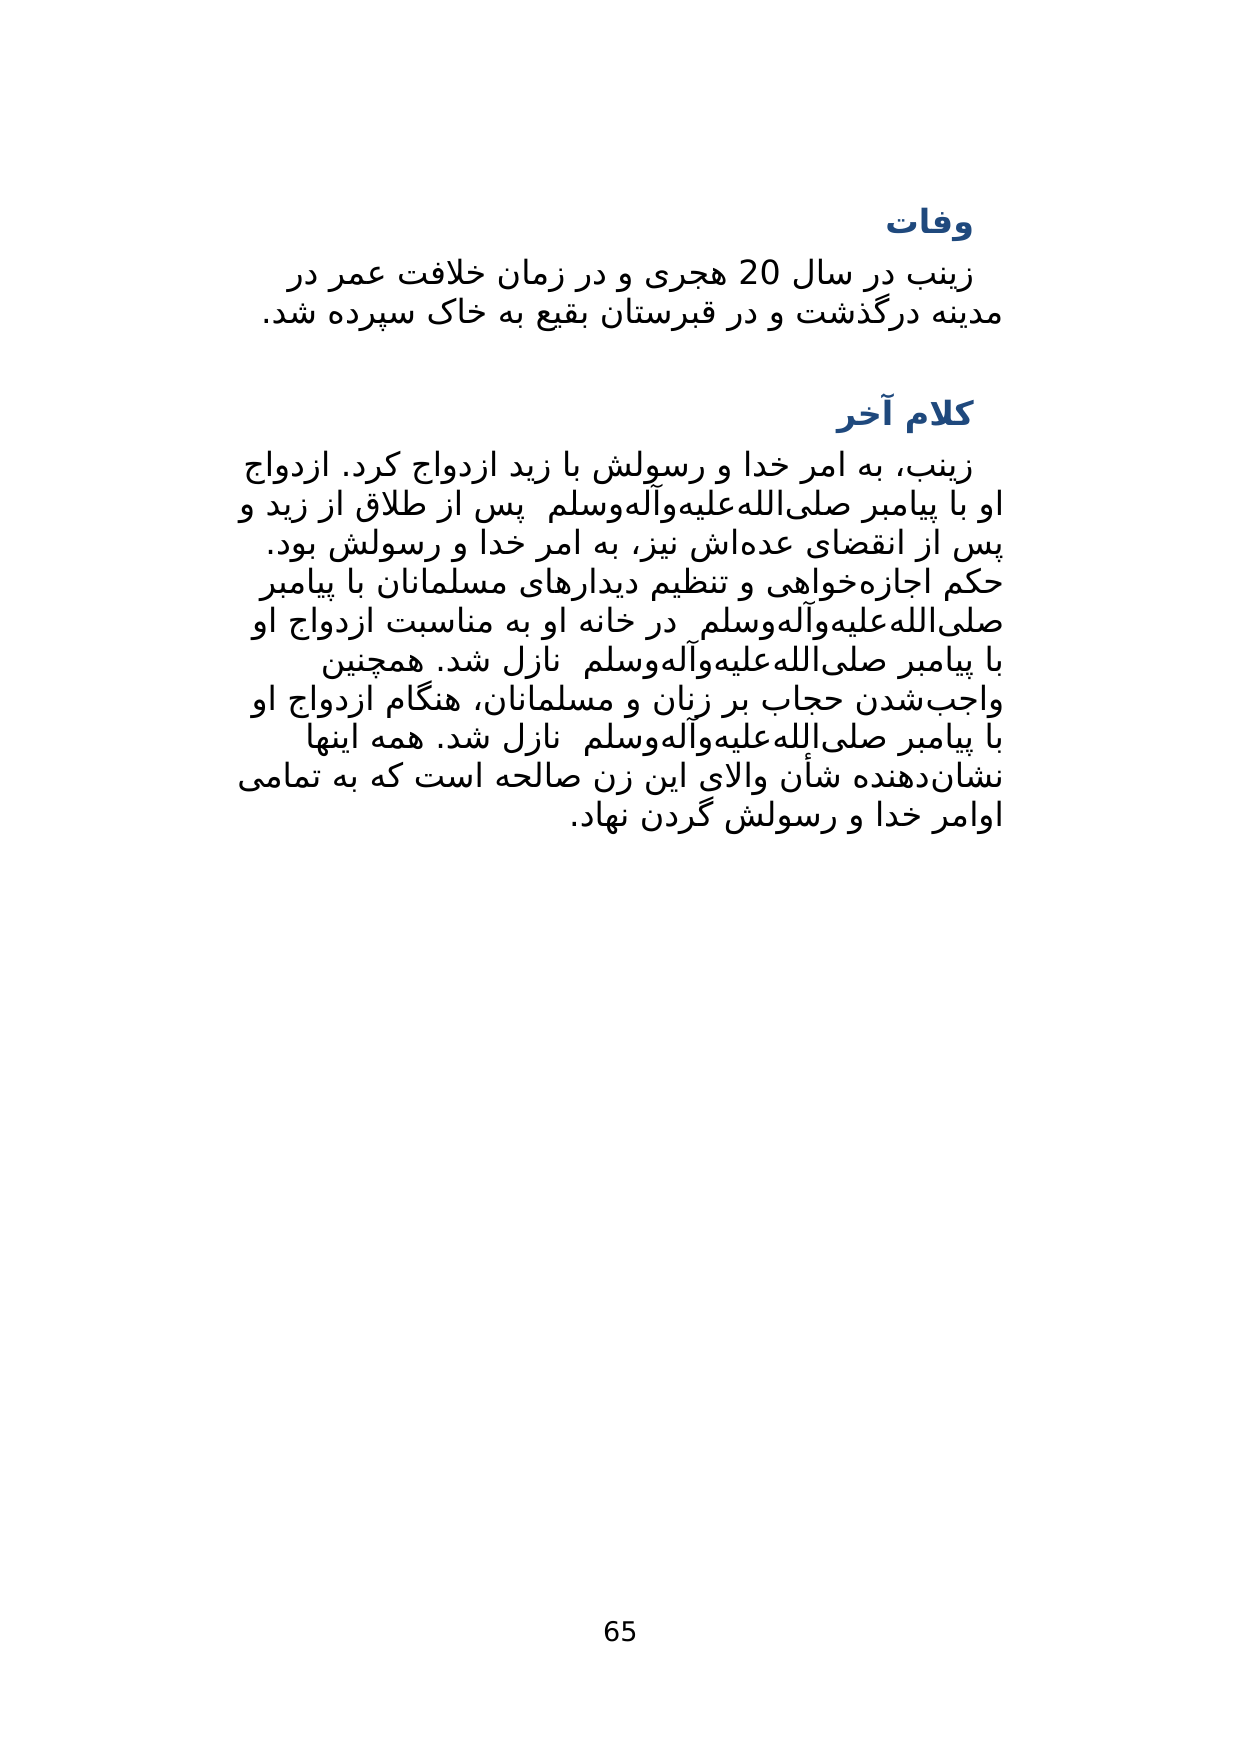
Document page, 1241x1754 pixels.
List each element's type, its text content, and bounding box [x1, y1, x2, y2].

subtitle وفات‌ [236, 202, 1004, 241]
subtitle کلام آخر [236, 394, 1004, 433]
text زینب، به امر خدا و رسولش با زید ازدواج کرد. ازدواج او با پیامبر صلى‌الله‌عليه‌وآله‌وسلم پس از طلاق از زید و پس از انقضای عده‌اش نیز، به امر خدا و رسولش بود. حکم اجازه‌خواهی و تنظیم دیدارهای مسلمانان با پیامبر صلى‌الله‌عليه‌وآله‌وسلم در خانه او به مناسبت ازدواج او با پیامبر صلى‌الله‌عليه‌وآله‌وسلم نازل شد. همچنین واجب‌شدن حجاب بر زنان و مسلمانان، هنگام ازدواج او با پیامبر صلى‌الله‌عليه‌وآله‌وسلم نازل شد. همه اینها نشان‌دهنده شأن والای این زن صالحه است که به تمامی اوامر خدا و رسولش گردن نهاد. [236, 446, 1004, 834]
text زینب در سال 20 هجری و در زمان خلافت عمر در مدینه درگذشت و در قبرستان بقیع به خاک سپرده شد. [236, 253, 1004, 331]
